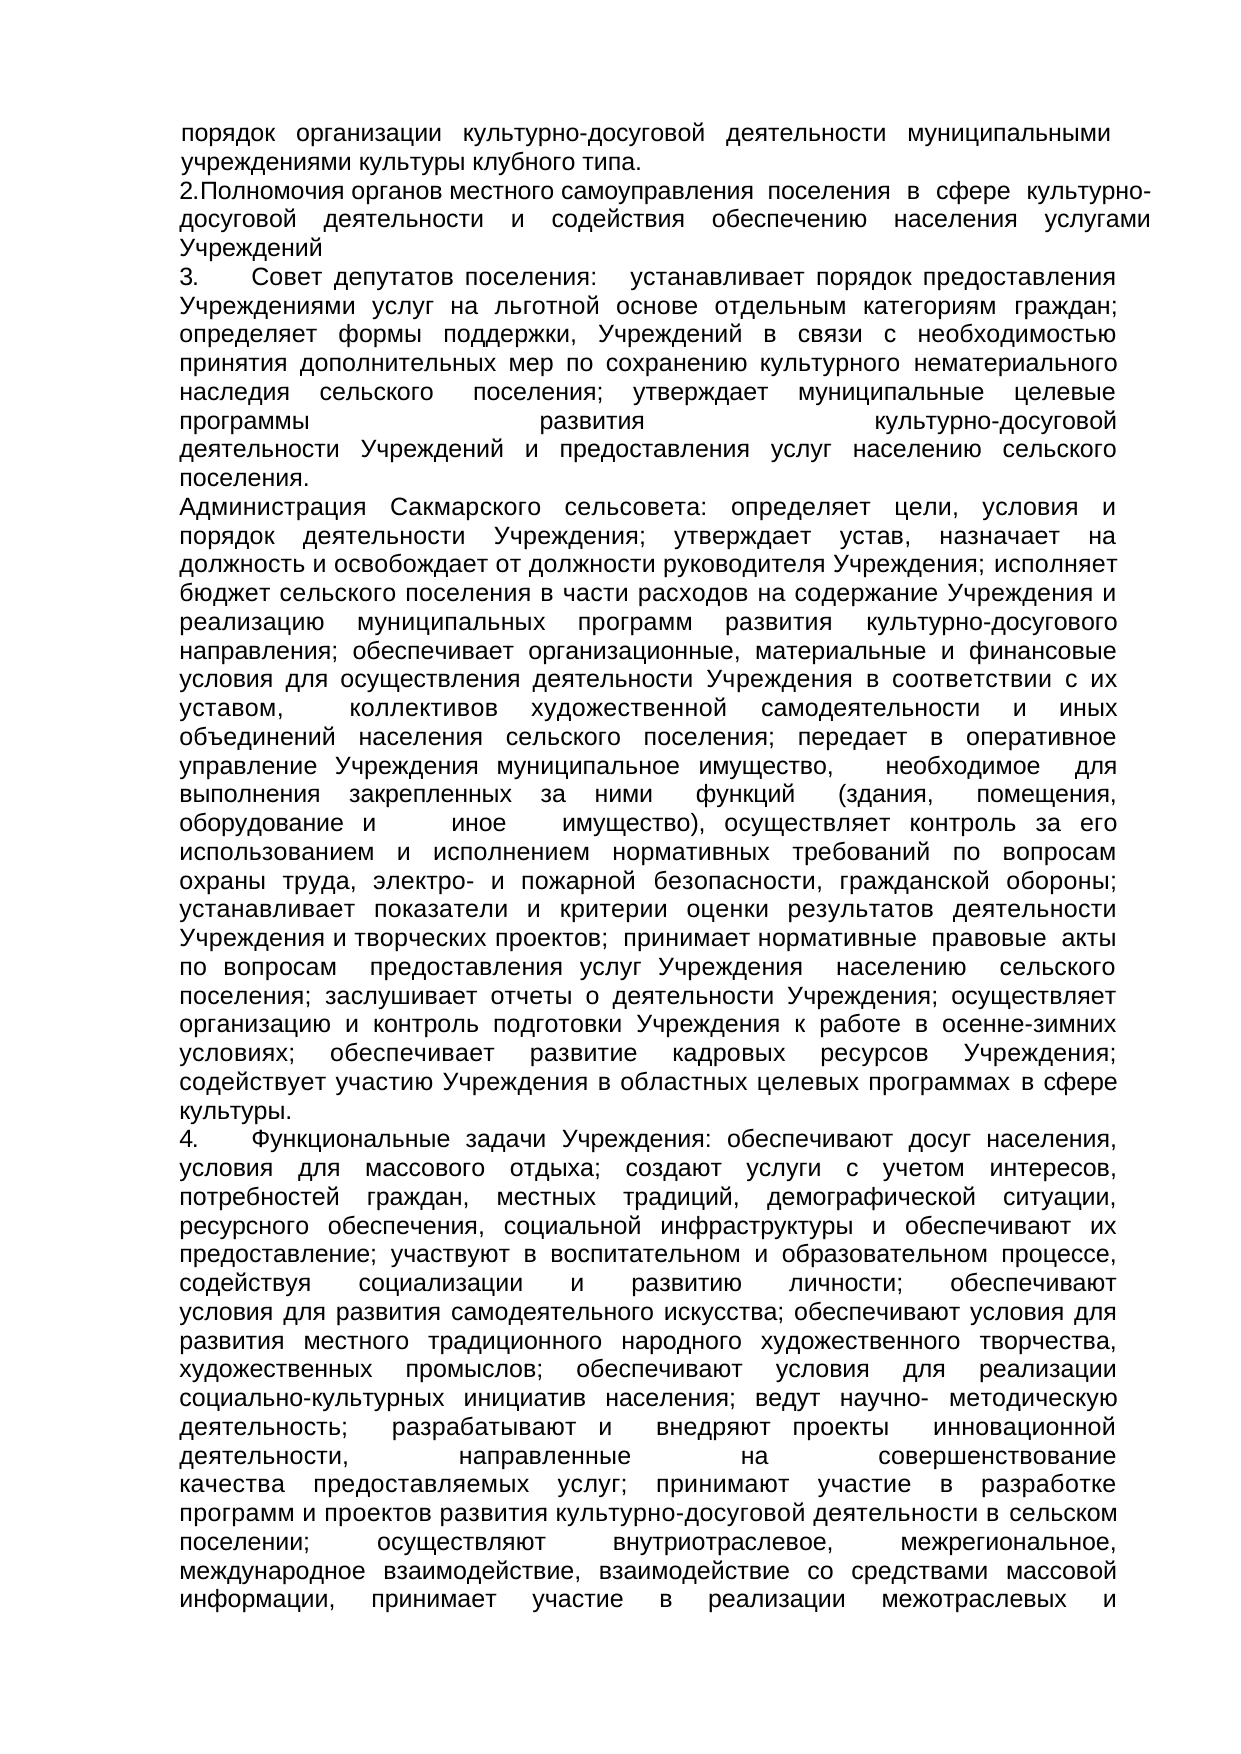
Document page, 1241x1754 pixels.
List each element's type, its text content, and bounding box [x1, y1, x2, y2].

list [179, 1124, 1118, 1613]
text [181, 118, 1112, 176]
list Совет депутатов поселения: устанавливает порядок предоставления Учреждениями услуг на льготной основе отдельным категориям граждан; определяет формы поддержки, Учреждений в связи с необходимостью принятия дополнительных мер по сохранению культурного нематериального наследия сельского поселения; утверждает муниципальные целевые программы развития культурно-досуговой деятельности Учреждений и предоставления услуг населению сельского поселения. [179, 262, 1118, 492]
text 2. Полномочия органов местного самоуправления поселения в сфере культурно-досуговой деятельности и содействия обеспечению населения услугами Учреждений [179, 176, 1152, 262]
text Администрация Сакмарского сельсовета: определяет цели, условия и порядок деятельности Учреждения; утверждает устав, назначает на должность и освобождает от должности руководителя Учреждения; исполняет бюджет сельского поселения в части расходов на содержание Учреждения и реализацию муниципальных программ развития культурно-досугового направления; обеспечивает организационные, материальные и финансовые условия для осуществления деятельности Учреждения в соответствии с их уставом, коллективов художественной самодеятельности и иных объединений населения сельского поселения; передает в оперативное управление Учреждения муниципальное имущество, необходимое для выполнения закрепленных за ними функций (здания, помещения, оборудование и иное имущество), осуществляет контроль за его использованием и исполнением нормативных требований по вопросам охраны труда, электро- и пожарной безопасности, гражданской обороны; устанавливает показатели и критерии оценки результатов деятельности Учреждения и творческих проектов; принимает нормативные правовые акты по вопросам предоставления услуг Учреждения населению сельского поселения; заслушивает отчеты о деятельности Учреждения; осуществляет организацию и контроль подготовки Учреждения к работе в осенне-зимних условиях; обеспечивает развитие кадровых ресурсов Учреждения; содействует участию Учреждения в областных целевых программах в сфере культуры. [179, 492, 1118, 1124]
